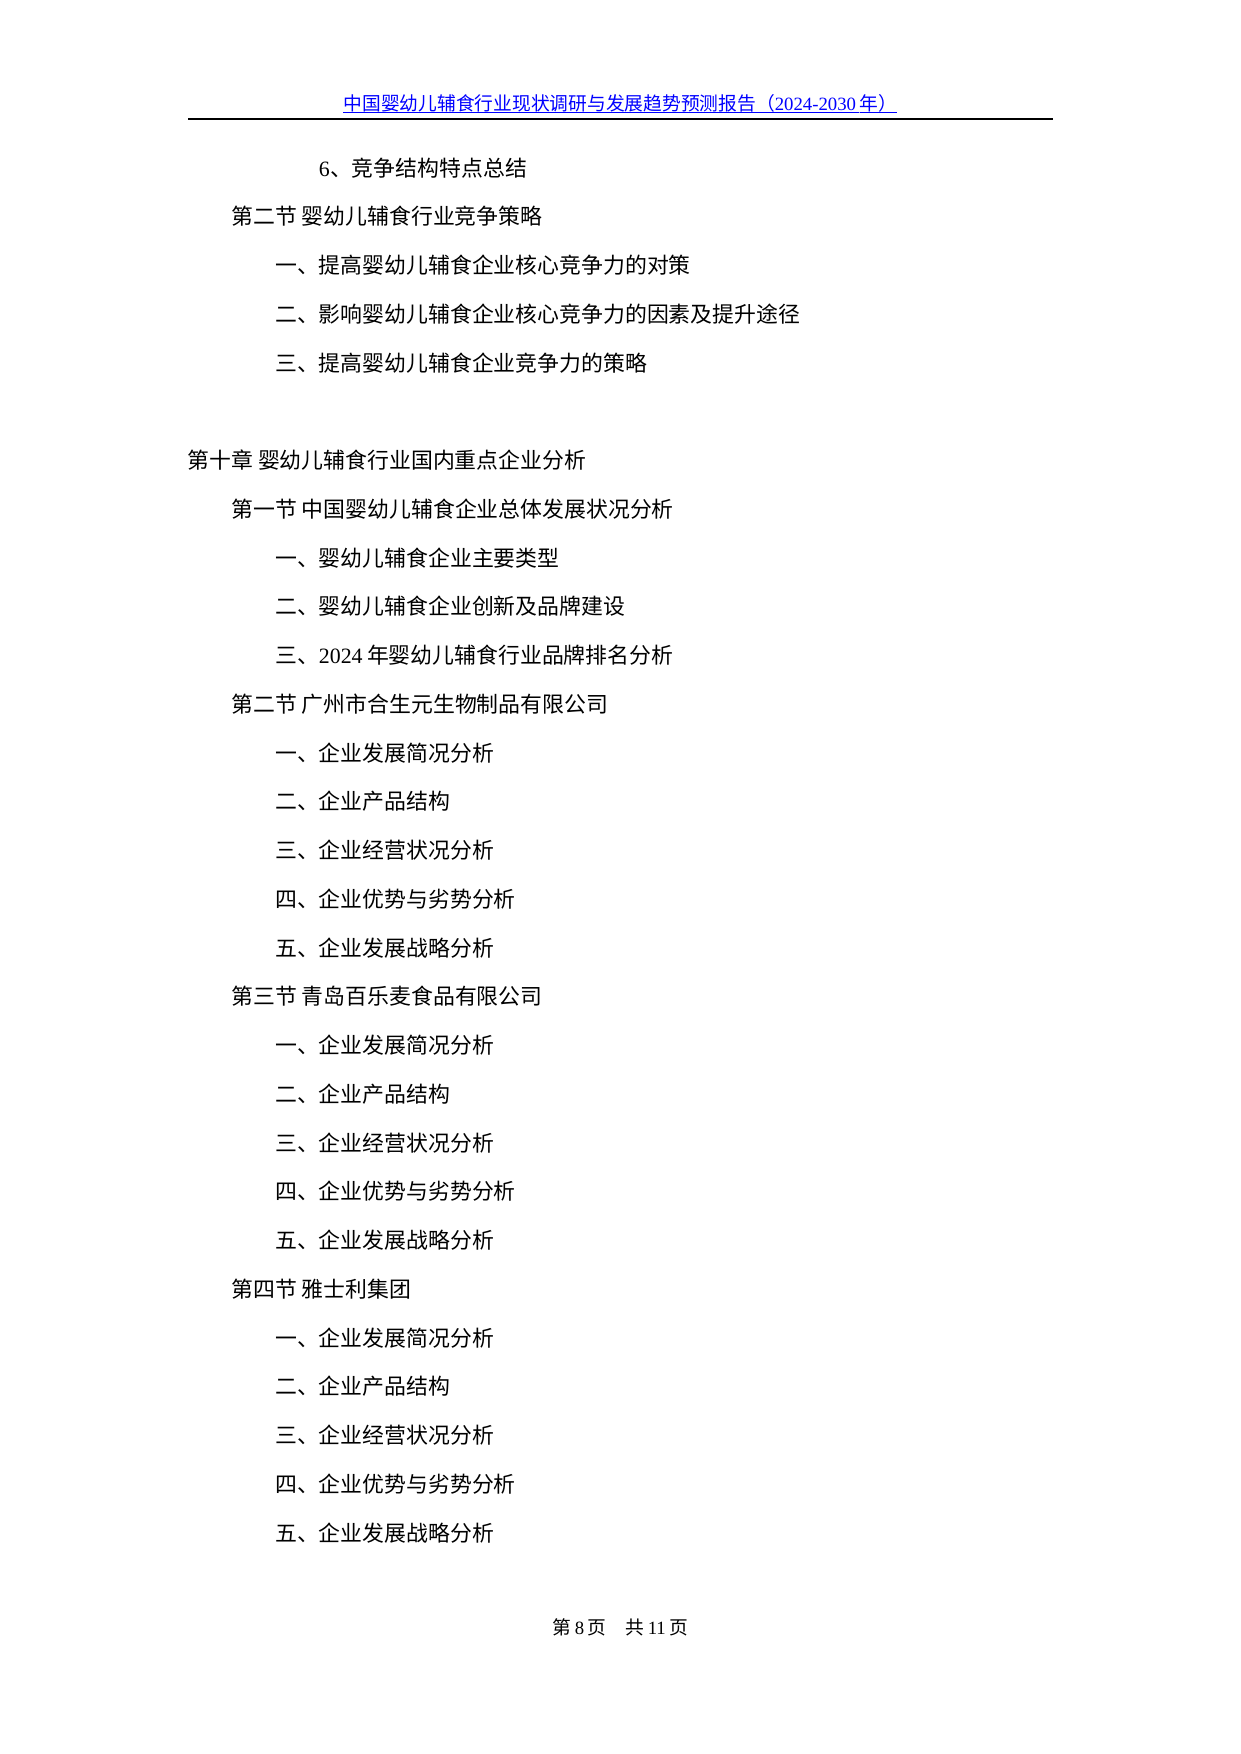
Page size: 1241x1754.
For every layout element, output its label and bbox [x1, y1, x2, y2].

text [187, 150, 1053, 1548]
